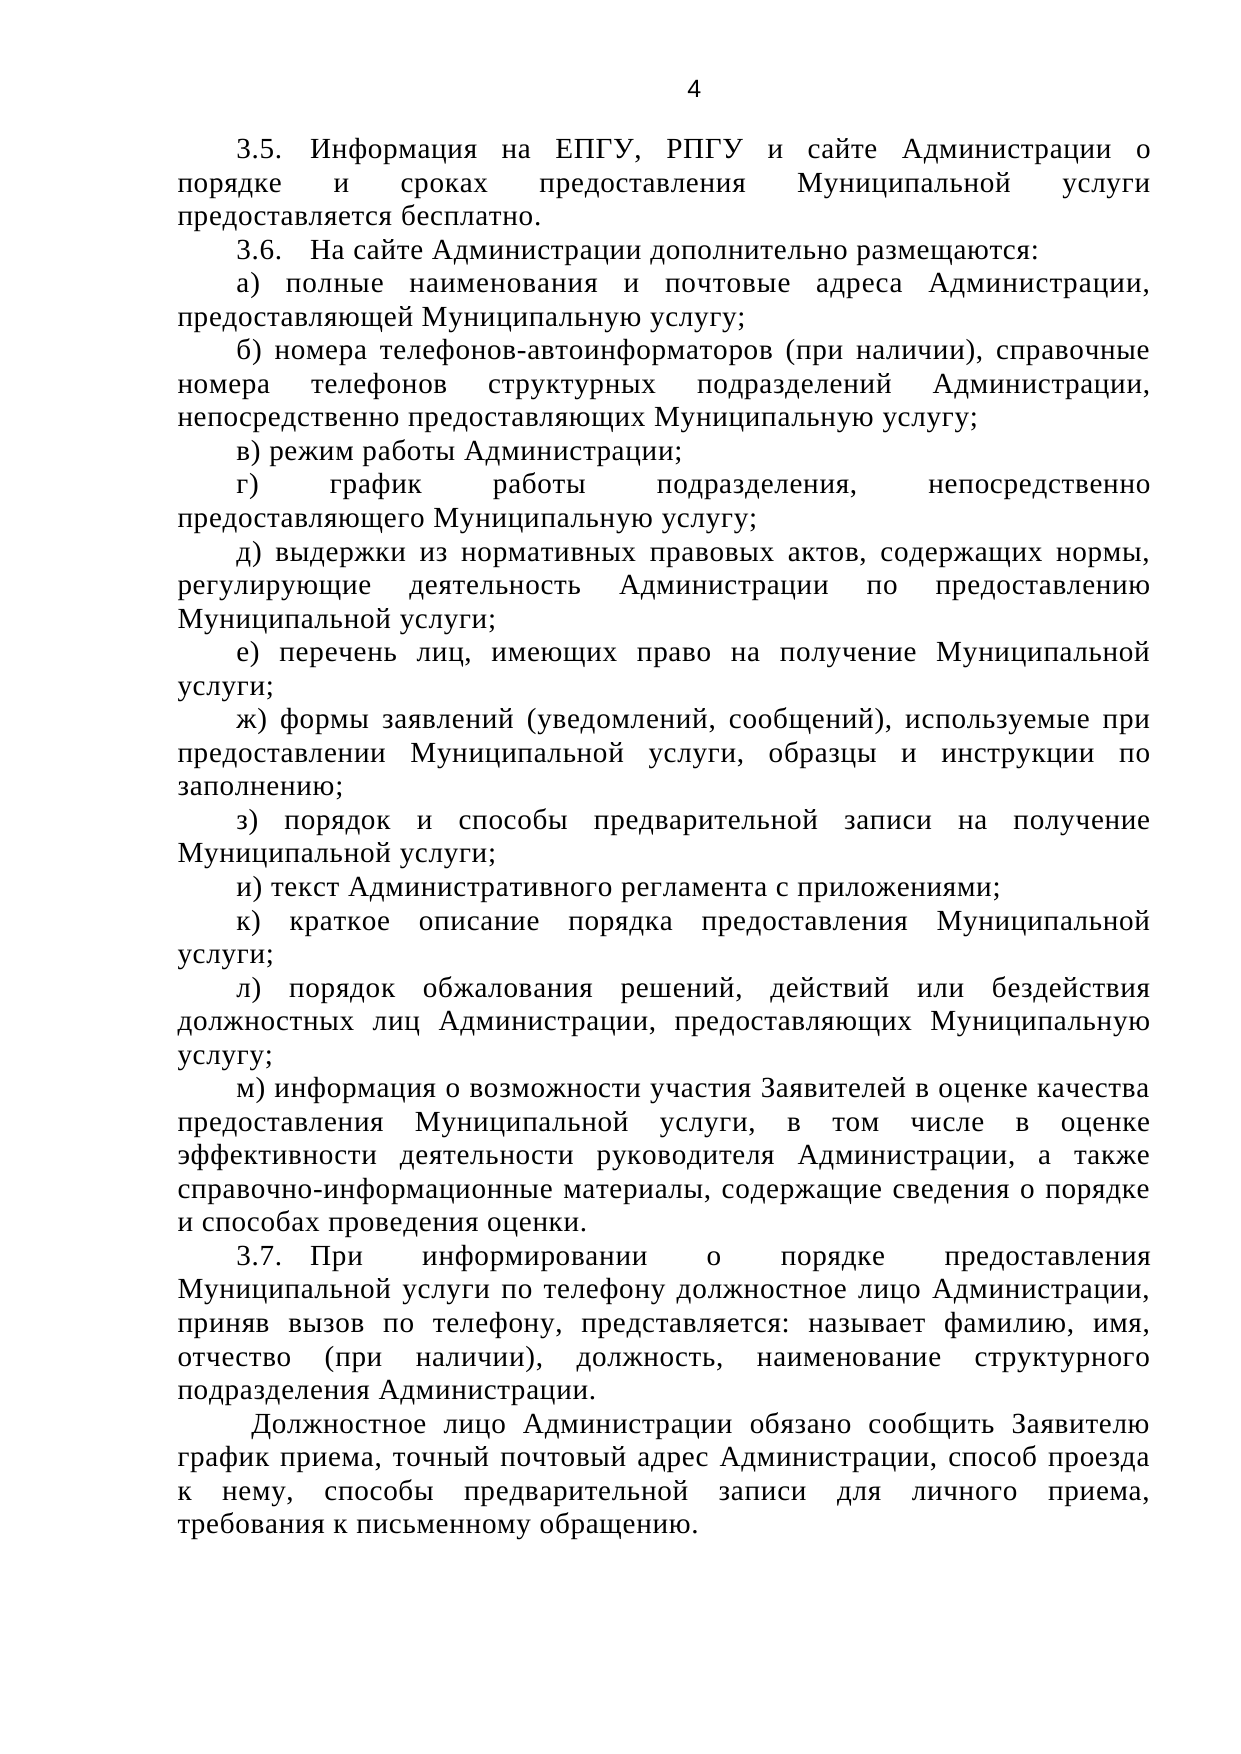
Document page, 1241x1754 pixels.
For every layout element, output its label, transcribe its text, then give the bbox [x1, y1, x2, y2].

text ж) формы заявлений (уведомлений, сообщений), используемые при предоставлении Муниципальной услуги, образцы и инструкции по заполнению; [177, 701, 1152, 802]
text д) выдержки из нормативных правовых актов, содержащих нормы, регулирующие деятельность Администрации по предоставлению Муниципальной услуги; [177, 534, 1152, 634]
text г) график работы подразделения, непосредственно предоставляющего Муниципальную услугу; [177, 467, 1152, 534]
list На сайте Администрации дополнительно размещаются: [177, 232, 1152, 265]
text Должностное лицо Администрации обязано сообщить Заявителю график приема, точный почтовый адрес Администрации, способ проезда к нему, способы предварительной записи для личного приема, требования к письменному обращению. [177, 1406, 1152, 1540]
text и) текст Административного регламента с приложениями; [177, 869, 1152, 903]
list При информировании о порядке предоставления Муниципальной услуги по телефону должностное лицо Администрации, приняв вызов по телефону, представляется: называет фамилию, имя, отчество (при наличии), должность, наименование структурного подразделения Администрации. [177, 1238, 1152, 1406]
text л) порядок обжалования решений, действий или бездействия должностных лиц Администрации, предоставляющих Муниципальную услугу; [177, 970, 1152, 1070]
list Информация на ЕПГУ, РПГУ и сайте Администрации о порядке и сроках предоставления Муниципальной услуги предоставляется бесплатно. [177, 131, 1152, 232]
text а) полные наименования и почтовые адреса Администрации, предоставляющей Муниципальную услугу; [177, 265, 1152, 332]
text в) режим работы Администрации; [177, 433, 1152, 467]
text к) краткое описание порядка предоставления Муниципальной услуги; [177, 903, 1152, 970]
text м) информация о возможности участия Заявителей в оценке качества предоставления Муниципальной услуги, в том числе в оценке эффективности деятельности руководителя Администрации, а также справочно-информационные материалы, содержащие сведения о порядке и способах проведения оценки. [177, 1070, 1152, 1238]
text е) перечень лиц, имеющих право на получение Муниципальной услуги; [177, 634, 1152, 701]
text з) порядок и способы предварительной записи на получение Муниципальной услуги; [177, 802, 1152, 869]
text б) номера телефонов-автоинформаторов (при наличии), справочные номера телефонов структурных подразделений Администрации, непосредственно предоставляющих Муниципальную услугу; [177, 332, 1152, 433]
